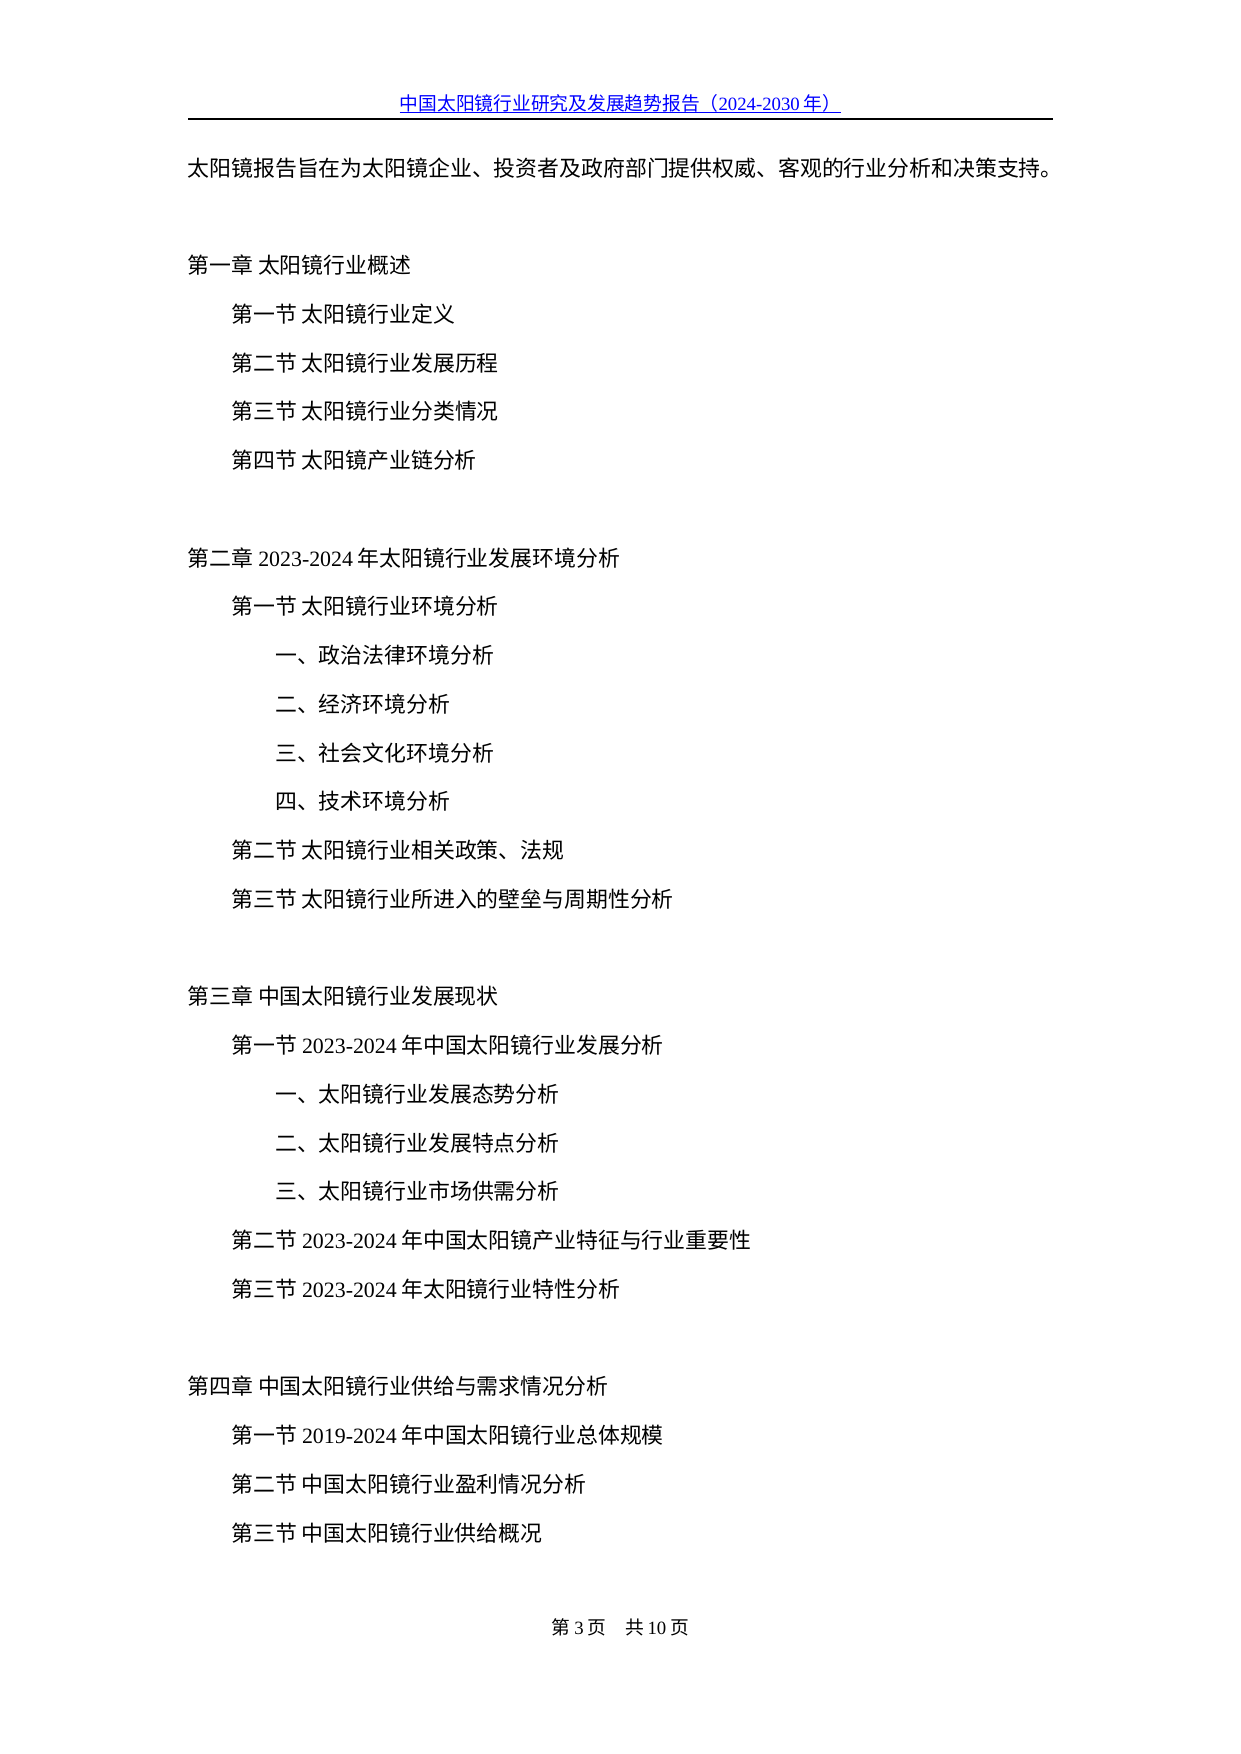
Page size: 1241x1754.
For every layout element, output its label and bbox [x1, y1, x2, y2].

text [187, 150, 1053, 1548]
